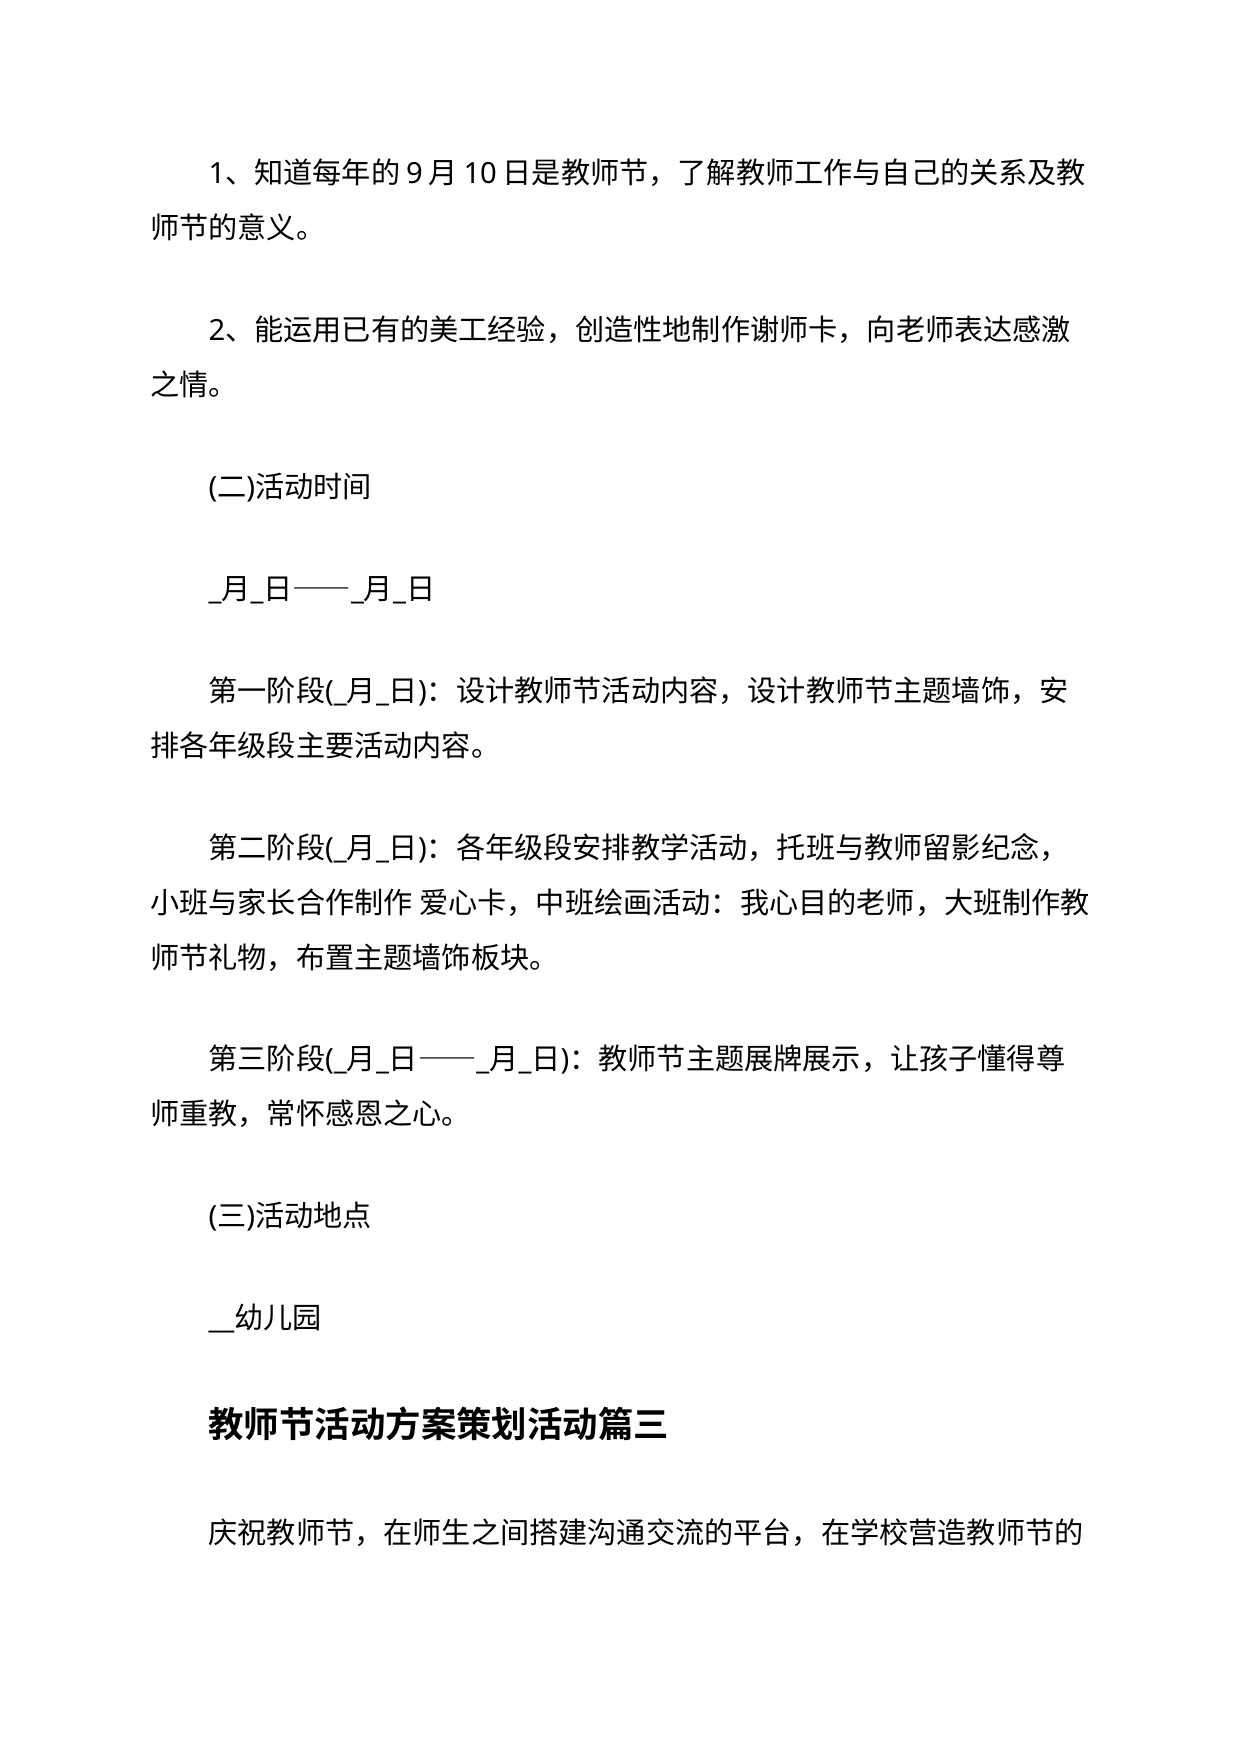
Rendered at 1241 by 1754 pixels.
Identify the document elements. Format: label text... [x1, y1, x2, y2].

text 教师节活动方案策划活动篇三 [150, 1397, 1090, 1448]
text _月_日——_月_日 [150, 566, 1090, 608]
text 第二阶段(_月_日)：各年级段安排教学活动，托班与教师留影纪念，小班与家长合作制作 爱心卡，中班绘画活动：我心目的老师，大班制作教师节礼物，布置主题墙饰板块。 [150, 824, 1090, 976]
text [150, 1510, 1090, 1552]
text __幼儿园 [150, 1295, 1090, 1337]
text 1、知道每年的9月10日是教师节，了解教师工作与自己的关系及教师节的意义。 [150, 150, 1090, 247]
text 第一阶段(_月_日)：设计教师节活动内容，设计教师节主题墙饰，安排各年级段主要活动内容。 [150, 667, 1090, 765]
text 第三阶段(_月_日——_月_日)：教师节主题展牌展示，让孩子懂得尊师重教，常怀感恩之心。 [150, 1036, 1090, 1133]
text 2、能运用已有的美工经验，创造性地制作谢师卡，向老师表达感激之情。 [150, 307, 1090, 404]
text (三)活动地点 [150, 1193, 1090, 1235]
text (二)活动时间 [150, 463, 1090, 506]
